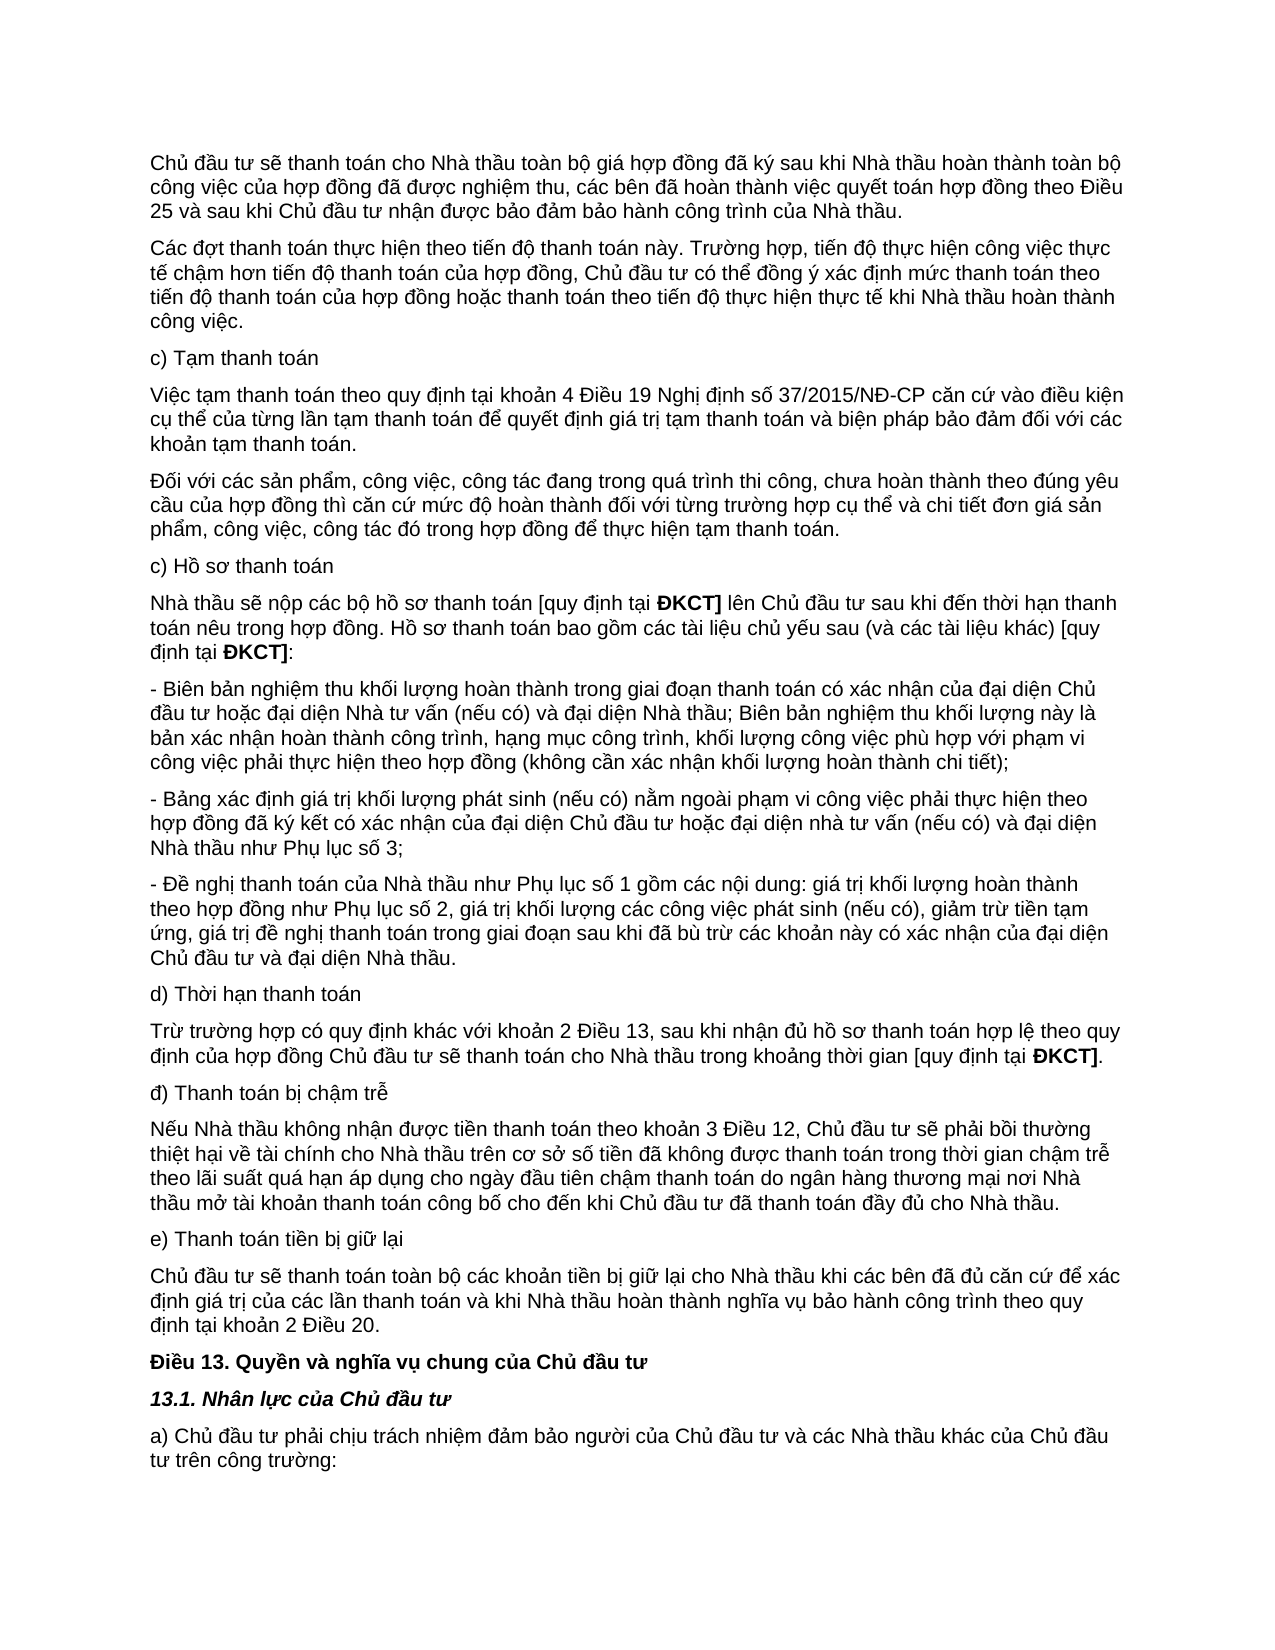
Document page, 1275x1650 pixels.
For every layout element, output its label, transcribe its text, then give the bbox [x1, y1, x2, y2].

text Trừ trường hợp có quy định khác với khoản 2 Điều 13, sau khi nhận đủ hồ sơ thanh toán hợp lệ theo quy định của hợp đồng Chủ đầu tư sẽ thanh toán cho Nhà thầu trong khoảng thời gian [quy định tại ĐKCT]. [150, 1019, 1125, 1067]
text - Bảng xác định giá trị khối lượng phát sinh (nếu có) nằm ngoài phạm vi công việc phải thực hiện theo hợp đồng đã ký kết có xác nhận của đại diện Chủ đầu tư hoặc đại diện nhà tư vấn (nếu có) và đại diện Nhà thầu như Phụ lục số 3; [150, 786, 1125, 859]
text Các đợt thanh toán thực hiện theo tiến độ thanh toán này. Trường hợp, tiến độ thực hiện công việc thực tế chậm hơn tiến độ thanh toán của hợp đồng, Chủ đầu tư có thể đồng ý xác định mức thanh toán theo tiến độ thanh toán của hợp đồng hoặc thanh toán theo tiến độ thực hiện thực tế khi Nhà thầu hoàn thành công việc. [150, 236, 1125, 333]
text Việc tạm thanh toán theo quy định tại khoản 4 Điều 19 Nghị định số 37/2015/NĐ-CP căn cứ vào điều kiện cụ thể của từng lần tạm thanh toán để quyết định giá trị tạm thanh toán và biện pháp bảo đảm đối với các khoản tạm thanh toán. [150, 382, 1125, 456]
text Chủ đầu tư sẽ thanh toán cho Nhà thầu toàn bộ giá hợp đồng đã ký sau khi Nhà thầu hoàn thành toàn bộ công việc của hợp đồng đã được nghiệm thu, các bên đã hoàn thành việc quyết toán hợp đồng theo Điều 25 và sau khi Chủ đầu tư nhận được bảo đảm bảo hành công trình của Nhà thầu. [150, 150, 1125, 223]
text d) Thời hạn thanh toán [150, 982, 1125, 1006]
text - Biên bản nghiệm thu khối lượng hoàn thành trong giai đoạn thanh toán có xác nhận của đại diện Chủ đầu tư hoặc đại diện Nhà tư vấn (nếu có) và đại diện Nhà thầu; Biên bản nghiệm thu khối lượng này là bản xác nhận hoàn thành công trình, hạng mục công trình, khối lượng công việc phù hợp với phạm vi công việc phải thực hiện theo hợp đồng (không cần xác nhận khối lượng hoàn thành chi tiết); [150, 676, 1125, 774]
text c) Tạm thanh toán [150, 346, 1125, 370]
text đ) Thanh toán bị chậm trễ [150, 1080, 1125, 1104]
text - Đề nghị thanh toán của Nhà thầu như Phụ lục số 1 gồm các nội dung: giá trị khối lượng hoàn thành theo hợp đồng như Phụ lục số 2, giá trị khối lượng các công việc phát sinh (nếu có), giảm trừ tiền tạm ứng, giá trị đề nghị thanh toán trong giai đoạn sau khi đã bù trừ các khoản này có xác nhận của đại diện Chủ đầu tư và đại diện Nhà thầu. [150, 872, 1125, 969]
text Nhà thầu sẽ nộp các bộ hồ sơ thanh toán [quy định tại ĐKCT] lên Chủ đầu tư sau khi đến thời hạn thanh toán nêu trong hợp đồng. Hồ sơ thanh toán bao gồm các tài liệu chủ yếu sau (và các tài liệu khác) [quy định tại ĐKCT]: [150, 591, 1125, 664]
text e) Thanh toán tiền bị giữ lại [150, 1227, 1125, 1251]
text 13.1. Nhân lực của Chủ đầu tư [150, 1386, 1125, 1411]
text Chủ đầu tư sẽ thanh toán toàn bộ các khoản tiền bị giữ lại cho Nhà thầu khi các bên đã đủ căn cứ để xác định giá trị của các lần thanh toán và khi Nhà thầu hoàn thành nghĩa vụ bảo hành công trình theo quy định tại khoản 2 Điều 20. [150, 1264, 1125, 1337]
text Điều 13. Quyền và nghĩa vụ chung của Chủ đầu tư [150, 1349, 1125, 1374]
text Đối với các sản phẩm, công việc, công tác đang trong quá trình thi công, chưa hoàn thành theo đúng yêu cầu của hợp đồng thì căn cứ mức độ hoàn thành đối với từng trường hợp cụ thể và chi tiết đơn giá sản phẩm, công việc, công tác đó trong hợp đồng để thực hiện tạm thanh toán. [150, 468, 1125, 541]
text a) Chủ đầu tư phải chịu trách nhiệm đảm bảo người của Chủ đầu tư và các Nhà thầu khác của Chủ đầu tư trên công trường: [150, 1423, 1125, 1472]
text c) Hồ sơ thanh toán [150, 554, 1125, 578]
text Nếu Nhà thầu không nhận được tiền thanh toán theo khoản 3 Điều 12, Chủ đầu tư sẽ phải bồi thường thiệt hại về tài chính cho Nhà thầu trên cơ sở số tiền đã không được thanh toán trong thời gian chậm trễ theo lãi suất quá hạn áp dụng cho ngày đầu tiên chậm thanh toán do ngân hàng thương mại nơi Nhà thầu mở tài khoản thanh toán công bố cho đến khi Chủ đầu tư đã thanh toán đầy đủ cho Nhà thầu. [150, 1117, 1125, 1214]
